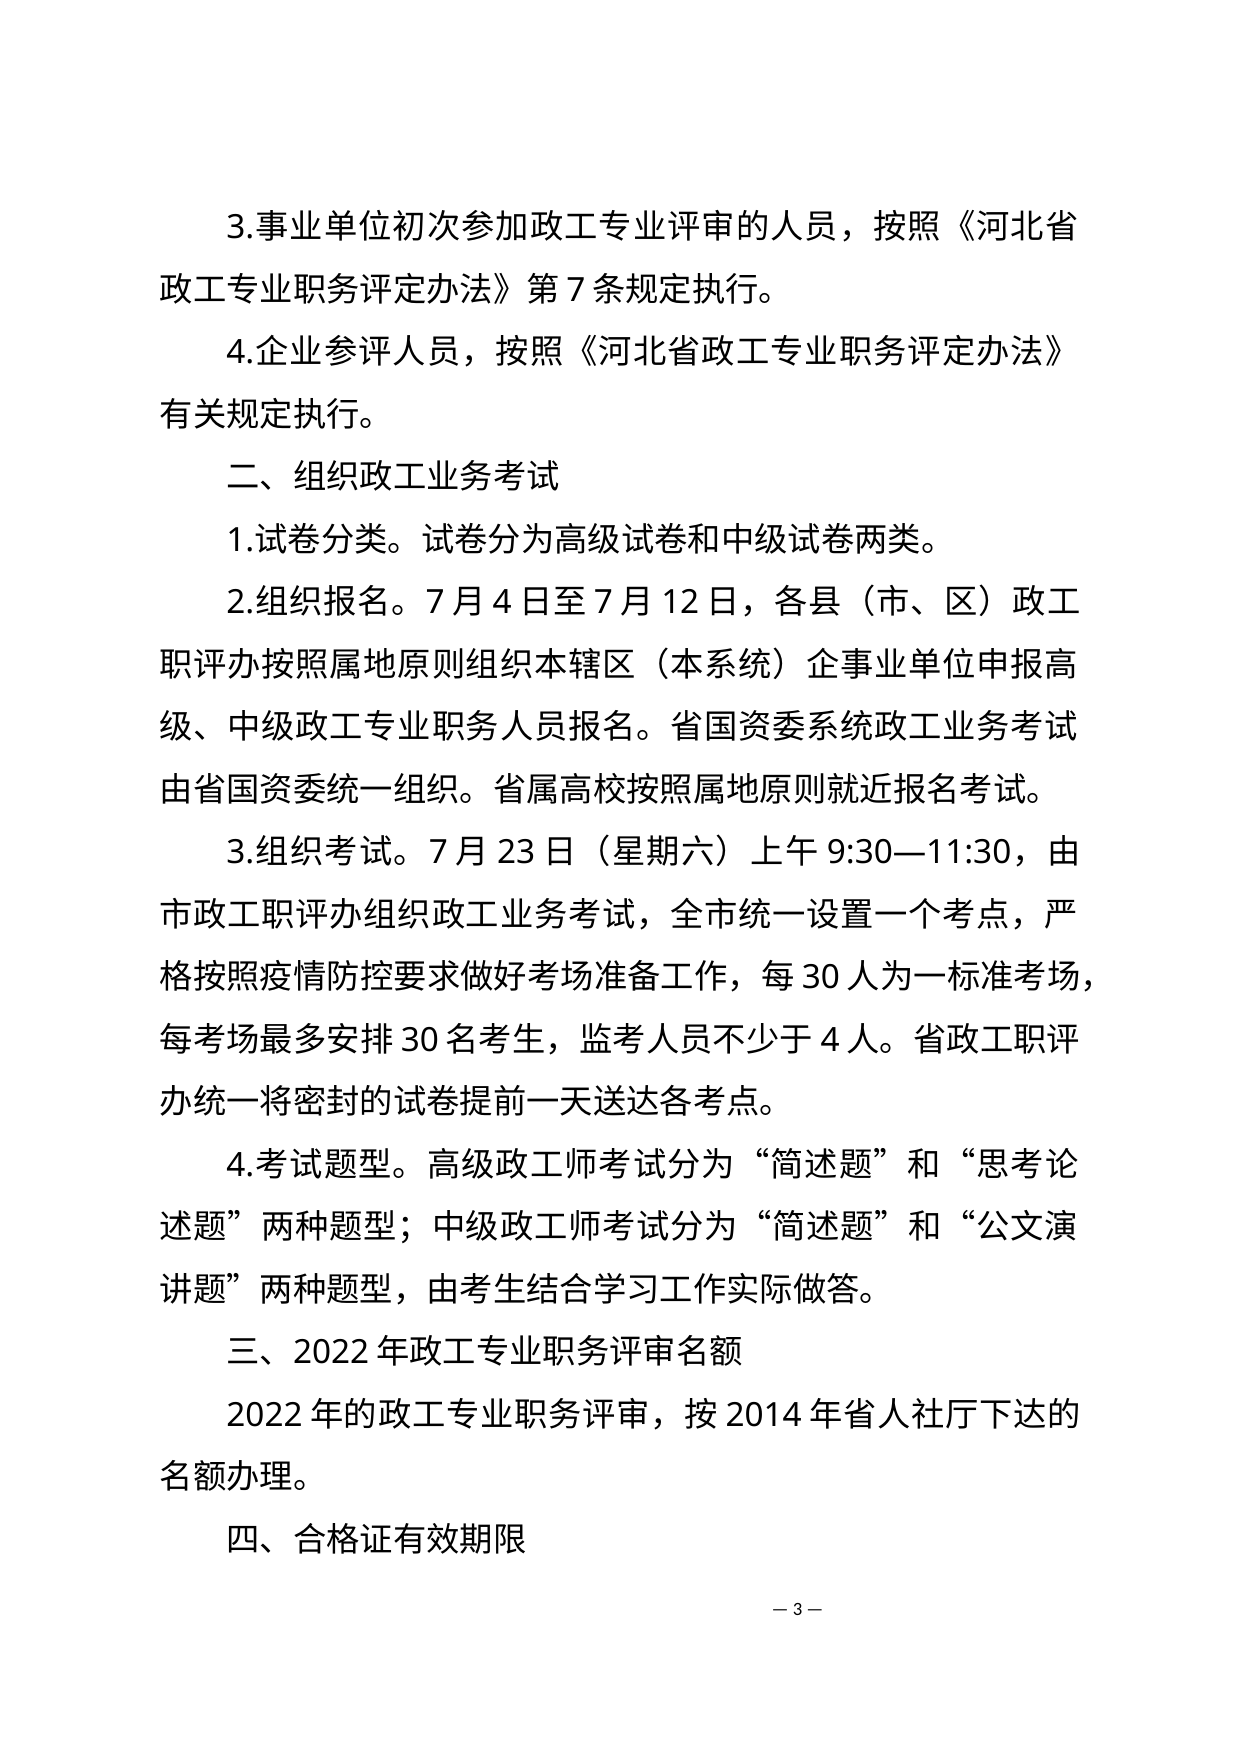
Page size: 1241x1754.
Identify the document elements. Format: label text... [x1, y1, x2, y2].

text 3.事业单位初次参加政工专业评审的人员，按照《河北省政工专业职务评定办法》第7条规定执行。 [159, 189, 1081, 314]
text 4.考试题型。高级政工师考试分为“简述题”和“思考论述题”两种题型；中级政工师考试分为“简述题”和“公文演讲题”两种题型，由考生结合学习工作实际做答。 [159, 1126, 1081, 1314]
text 四、合格证有效期限 [159, 1501, 1081, 1564]
text 2022年的政工专业职务评审，按2014年省人社厅下达的名额办理。 [159, 1376, 1081, 1501]
text 二、组织政工业务考试 [159, 439, 1081, 501]
text 2.组织报名。7月4日至7月12日，各县（市、区）政工职评办按照属地原则组织本辖区（本系统）企事业单位申报高级、中级政工专业职务人员报名。省国资委系统政工业务考试由省国资委统一组织。省属高校按照属地原则就近报名考试。 [159, 564, 1081, 814]
text 三、2022年政工专业职务评审名额 [159, 1314, 1081, 1376]
text 3.组织考试。7月23日（星期六）上午9:30—11:30，由市政工职评办组织政工业务考试，全市统一设置一个考点，严格按照疫情防控要求做好考场准备工作，每30人为一标准考场，每考场最多安排30名考生，监考人员不少于4人。省政工职评办统一将密封的试卷提前一天送达各考点。 [159, 814, 1081, 1126]
text 1.试卷分类。试卷分为高级试卷和中级试卷两类。 [159, 501, 1081, 564]
text 4.企业参评人员，按照《河北省政工专业职务评定办法》有关规定执行。 [159, 314, 1081, 439]
